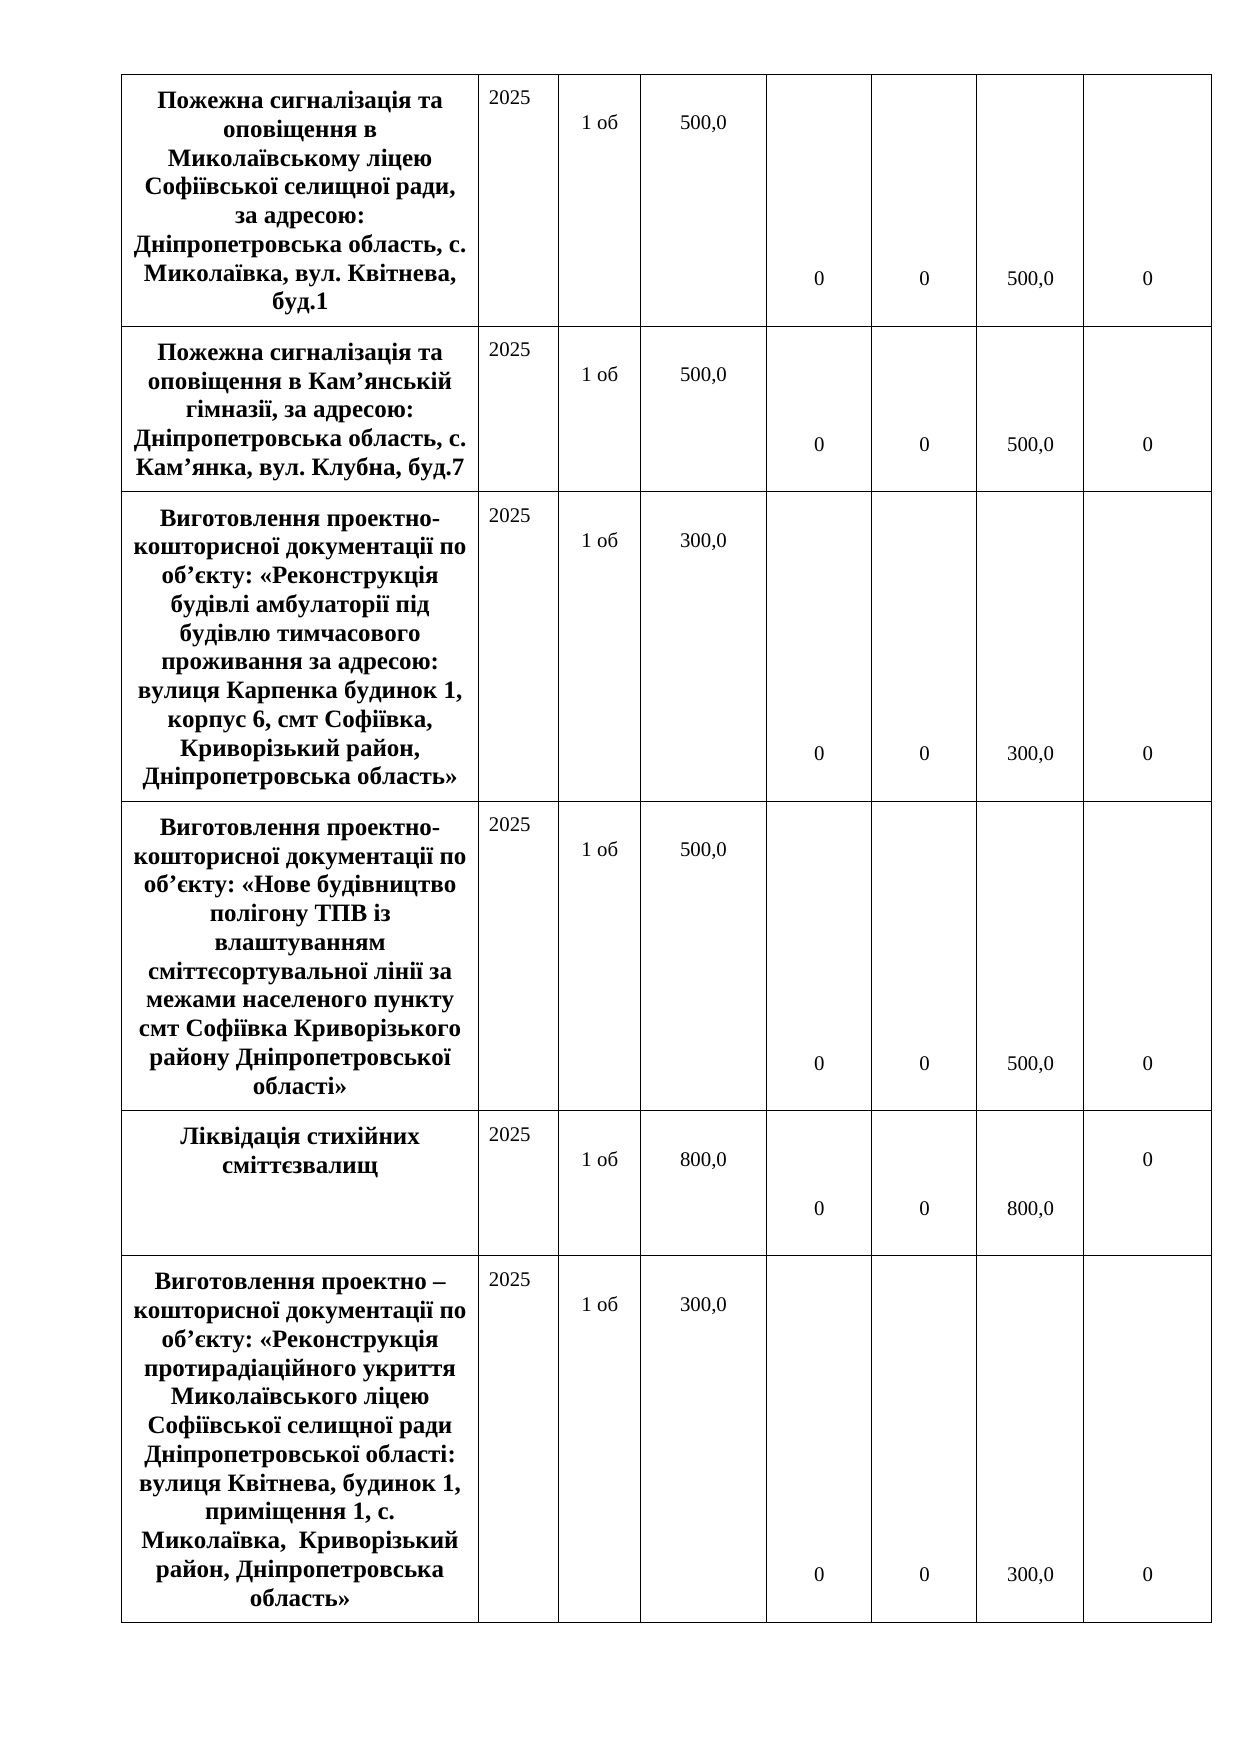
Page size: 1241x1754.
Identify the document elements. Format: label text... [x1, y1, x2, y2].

table_cell Ліквідація стихійних сміттєзвалищ [122, 1111, 478, 1255]
table_cell 0 [872, 327, 976, 491]
table_cell 1 об [559, 1256, 640, 1622]
table_cell 500,0 [977, 75, 1083, 326]
table_cell 0 [872, 492, 976, 801]
table_cell Виготовлення проектно-кошторисної документації по об’єкту: «Реконструкція будівлі амбулаторії під будівлю тимчасового проживання за адресою: вулиця Карпенка будинок 1, корпус 6, смт Софіївка, Криворізький район, Дніпропетровська область» [122, 492, 478, 801]
table_cell 1 об [559, 492, 640, 801]
table_cell 500,0 [977, 327, 1083, 491]
table_cell 0 [872, 1111, 976, 1255]
table_cell 0 [1084, 802, 1211, 1110]
table_cell 0 [1084, 492, 1211, 801]
table_cell 0 [767, 1111, 871, 1255]
table_cell 0 [767, 1256, 871, 1622]
table_cell Пожежна сигналізація та оповіщення в Миколаївському ліцею Софіївської селищної ради, за адресою: Дніпропетровська область, с. Миколаївка, вул. Квітнева, буд.1 [122, 75, 478, 326]
table_cell 1 об [559, 327, 640, 491]
table_cell 500,0 [641, 327, 766, 491]
table_cell 2025 [479, 75, 558, 326]
table_cell Виготовлення проектно-кошторисної документації по об’єкту: «Нове будівництво полігону ТПВ із влаштуванням сміттєсортувальної лінії за межами населеного пункту смт Софіївка Криворізького району Дніпропетровської області» [122, 802, 478, 1110]
table_cell 2025 [479, 492, 558, 801]
table_cell 300,0 [641, 492, 766, 801]
table_cell 2025 [479, 1256, 558, 1622]
table_cell 0 [1084, 75, 1211, 326]
table_cell 2025 [479, 1111, 558, 1255]
table_cell 0 [767, 492, 871, 801]
table_cell 0 [1084, 327, 1211, 491]
table_cell 300,0 [977, 492, 1083, 801]
table_cell 1 об [559, 802, 640, 1110]
table_cell 0 [872, 802, 976, 1110]
table_cell 500,0 [641, 75, 766, 326]
table_cell 1 об [559, 1111, 640, 1255]
table_cell 2025 [479, 327, 558, 491]
table_cell 0 [872, 75, 976, 326]
table_cell 0 [1084, 1111, 1211, 1255]
table_cell 0 [872, 1256, 976, 1622]
table_cell Виготовлення проектно – кошторисної документації по об’єкту: «Реконструкція протирадіаційного укриття Миколаївського ліцею Софіївської селищної ради Дніпропетровської області: вулиця Квітнева, будинок 1, приміщення 1, с. Миколаївка, Криворізький район, Дніпропетровська область» [122, 1256, 478, 1622]
table_cell 1 об [559, 75, 640, 326]
table_cell 2025 [479, 802, 558, 1110]
table_cell 800,0 [977, 1111, 1083, 1255]
table_cell 500,0 [977, 802, 1083, 1110]
table_cell 800,0 [641, 1111, 766, 1255]
table_cell 0 [767, 75, 871, 326]
table_cell Пожежна сигналізація та оповіщення в Кам’янській гімназії, за адресою: Дніпропетровська область, с. Кам’янка, вул. Клубна, буд.7 [122, 327, 478, 491]
table_cell 500,0 [641, 802, 766, 1110]
table_cell 0 [1084, 1256, 1211, 1622]
table_cell 0 [767, 327, 871, 491]
table_cell 300,0 [641, 1256, 766, 1622]
table_cell 300,0 [977, 1256, 1083, 1622]
table_cell 0 [767, 802, 871, 1110]
